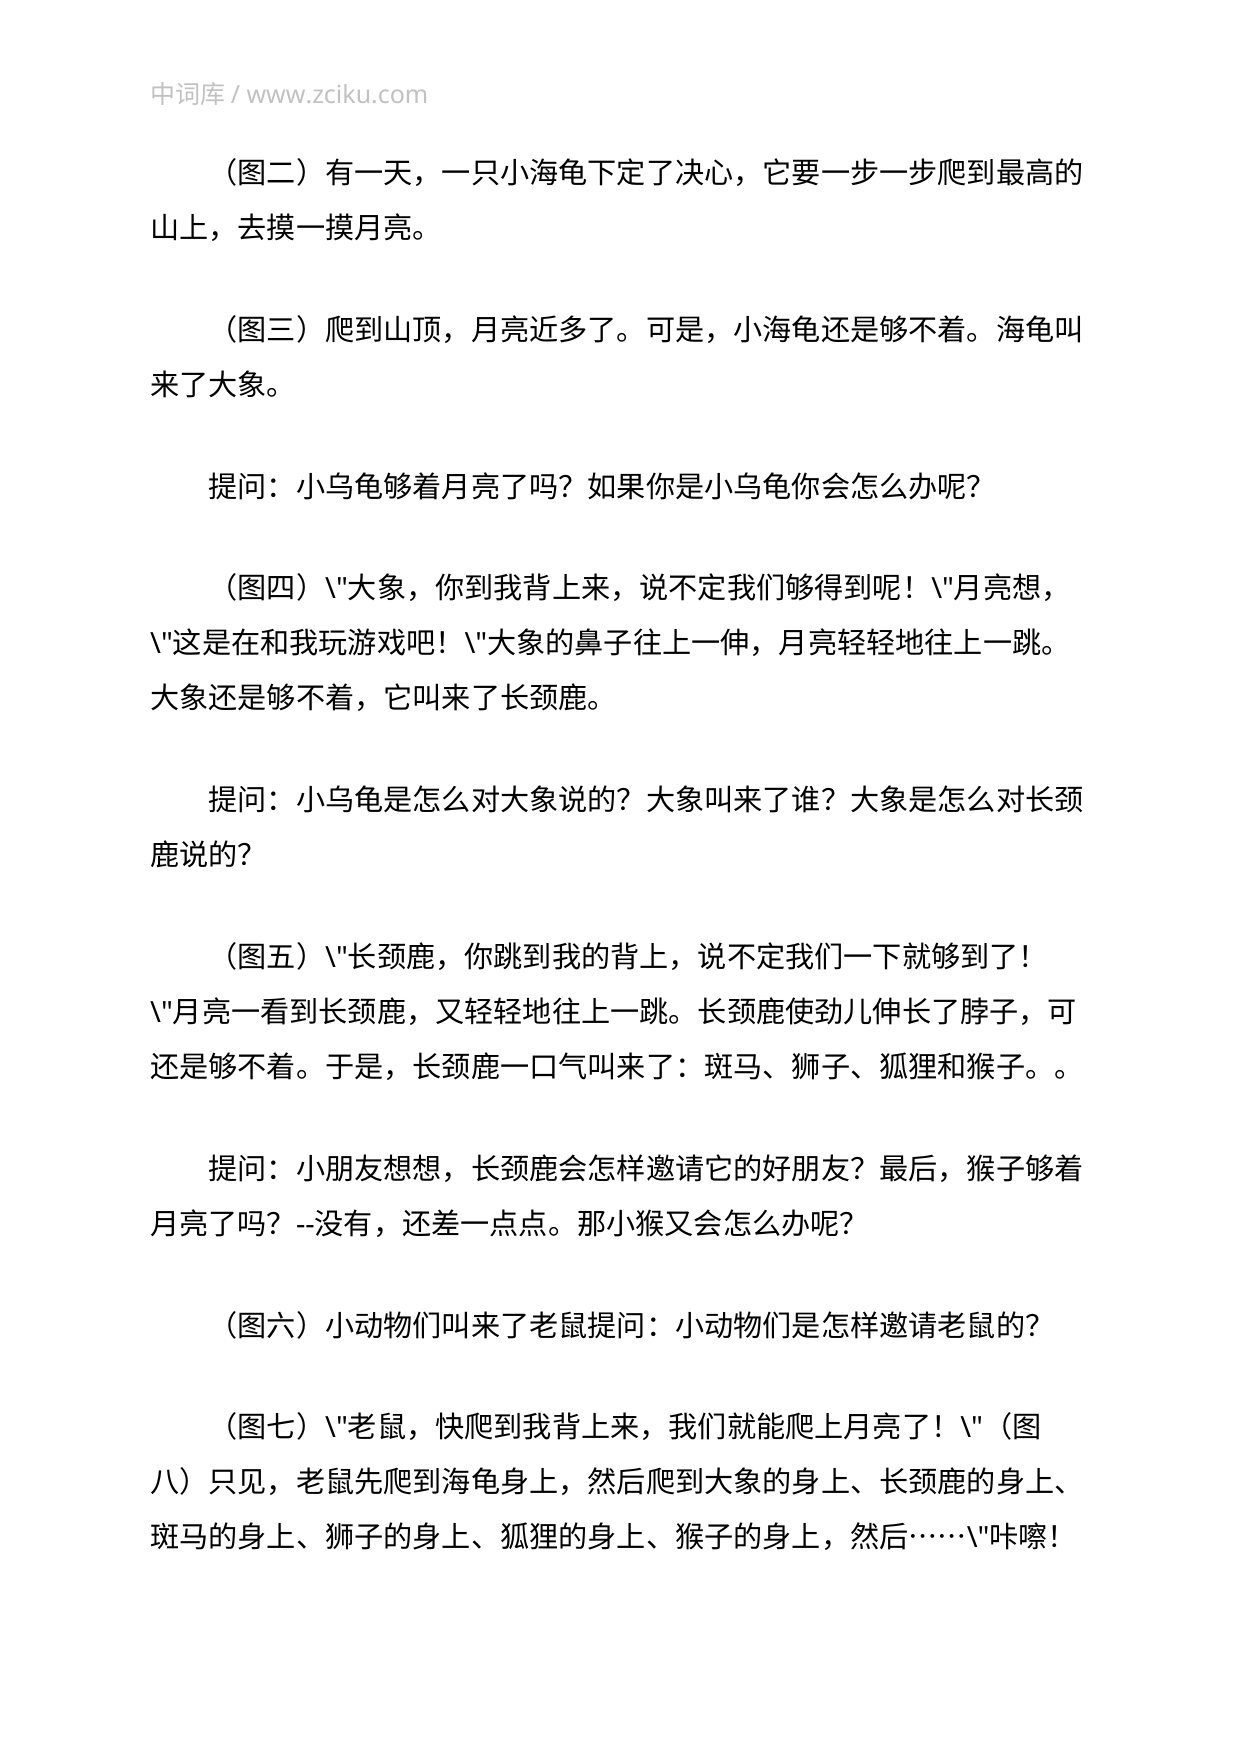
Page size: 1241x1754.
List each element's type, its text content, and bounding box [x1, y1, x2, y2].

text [150, 1404, 1090, 1556]
text （图三）爬到山顶，月亮近多了。可是，小海龟还是够不着。海龟叫来了大象。 [150, 307, 1090, 404]
text 提问：小朋友想想，长颈鹿会怎样邀请它的好朋友？最后，猴子够着月亮了吗？--没有，还差一点点。那小猴又会怎么办呢？ [150, 1145, 1090, 1243]
text （图六）小动物们叫来了老鼠提问：小动物们是怎样邀请老鼠的？ [150, 1302, 1090, 1344]
text （图四）\"大象，你到我背上来，说不定我们够得到呢！\"月亮想，\"这是在和我玩游戏吧！\"大象的鼻子往上一伸，月亮轻轻地往上一跳。大象还是够不着，它叫来了长颈鹿。 [150, 565, 1090, 717]
text （图五）\"长颈鹿，你跳到我的背上，说不定我们一下就够到了！\"月亮一看到长颈鹿，又轻轻地往上一跳。长颈鹿使劲儿伸长了脖子，可还是够不着。于是，长颈鹿一口气叫来了：斑马、狮子、狐狸和猴子。。 [150, 933, 1090, 1086]
text 提问：小乌龟够着月亮了吗？如果你是小乌龟你会怎么办呢？ [150, 463, 1090, 506]
text （图二）有一天，一只小海龟下定了决心，它要一步一步爬到最高的山上，去摸一摸月亮。 [150, 150, 1090, 247]
text 提问：小乌龟是怎么对大象说的？大象叫来了谁？大象是怎么对长颈鹿说的？ [150, 777, 1090, 874]
